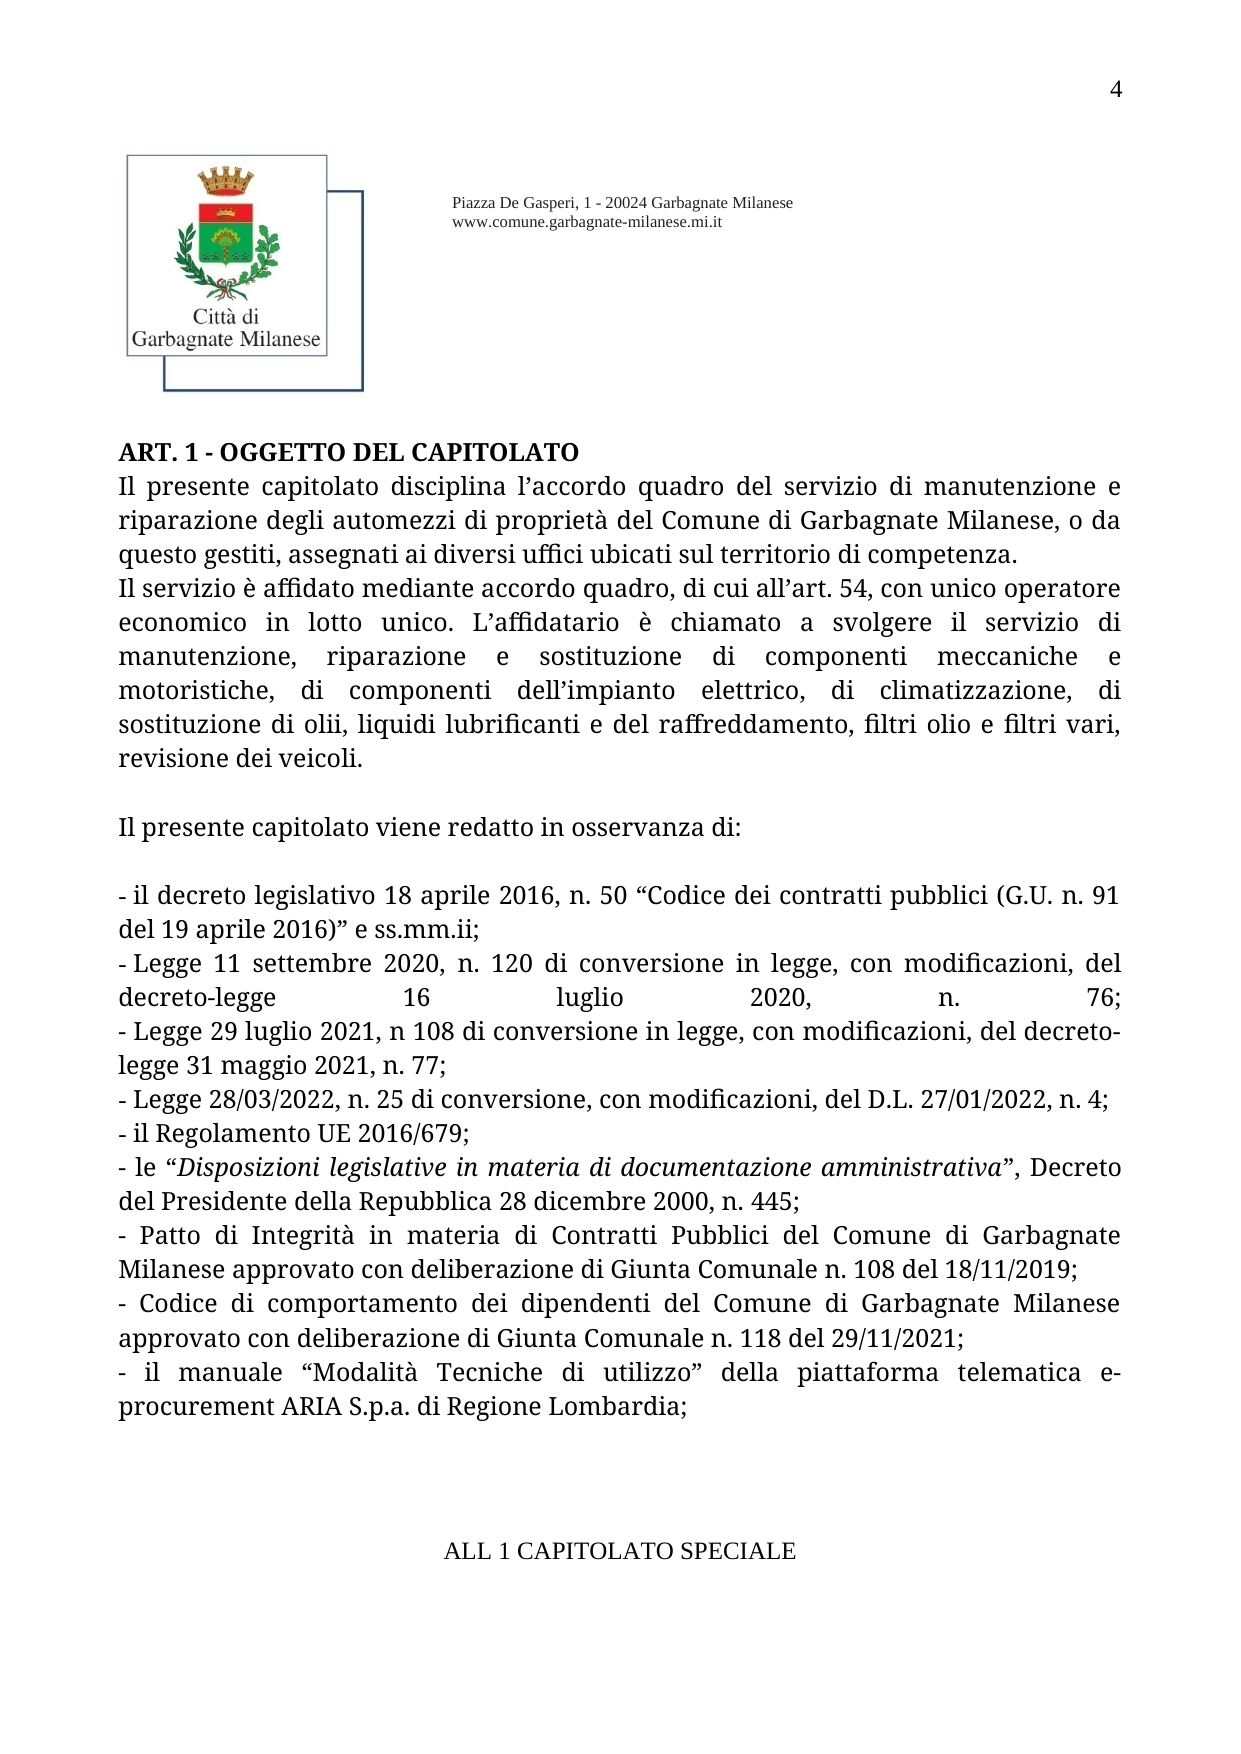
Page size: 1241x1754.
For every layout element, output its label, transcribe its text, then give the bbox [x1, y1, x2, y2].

text - Patto di Integrità in materia di Contratti Pubblici del Comune di Garbagnate Milanese approvato con deliberazione di Giunta Comunale n. 108 del 18/11/2019; [118, 1218, 1122, 1286]
picture [118, 147, 378, 401]
list il Regolamento UE 2016/679; [118, 1116, 1122, 1150]
list Legge 11 settembre 2020, n. 120 di conversione in legge, con modificazioni, del decreto-legge 16 luglio 2020, n. 76; - Legge 29 luglio 2021, n 108 di conversione in legge, con modificazioni, del decreto-legge 31 maggio 2021, n. 77; [118, 946, 1122, 1082]
list Legge 28/03/2022, n. 25 di conversione, con modificazioni, del D.L. 27/01/2022, n. 4; [118, 1082, 1122, 1116]
list ART. 1 - OGGETTO DEL CAPITOLATO [118, 434, 1122, 469]
text - le “Disposizioni legislative in materia di documentazione amministrativa”, Decreto del Presidente della Repubblica 28 dicembre 2000, n. 445; [118, 1150, 1122, 1218]
text Il servizio è affidato mediante accordo quadro, di cui all’art. 54, con unico operatore economico in lotto unico. L’affidatario è chiamato a svolgere il servizio di manutenzione, riparazione e sostituzione di componenti meccaniche e motoristiche, di componenti dell’impianto elettrico, di climatizzazione, di sostituzione di olii, liquidi lubrificanti e del raffreddamento, filtri olio e filtri vari, revisione dei veicoli. [118, 571, 1122, 775]
text Il presente capitolato disciplina l’accordo quadro del servizio di manutenzione e riparazione degli automezzi di proprietà del Comune di Garbagnate Milanese, o da questo gestiti, assegnati ai diversi uffici ubicati sul territorio di competenza. [118, 469, 1122, 571]
list il decreto legislativo 18 aprile 2016, n. 50 “Codice dei contratti pubblici (G.U. n. 91 del 19 aprile 2016)” e ss.mm.ii; [118, 877, 1122, 946]
text - Codice di comportamento dei dipendenti del Comune di Garbagnate Milanese approvato con deliberazione di Giunta Comunale n. 118 del 29/11/2021; [118, 1286, 1122, 1354]
text Il presente capitolato viene redatto in osservanza di: [118, 809, 1122, 843]
text - il manuale “Modalità Tecniche di utilizzo” della piattaforma telematica e-procurement ARIA S.p.a. di Regione Lombardia; [118, 1354, 1122, 1422]
